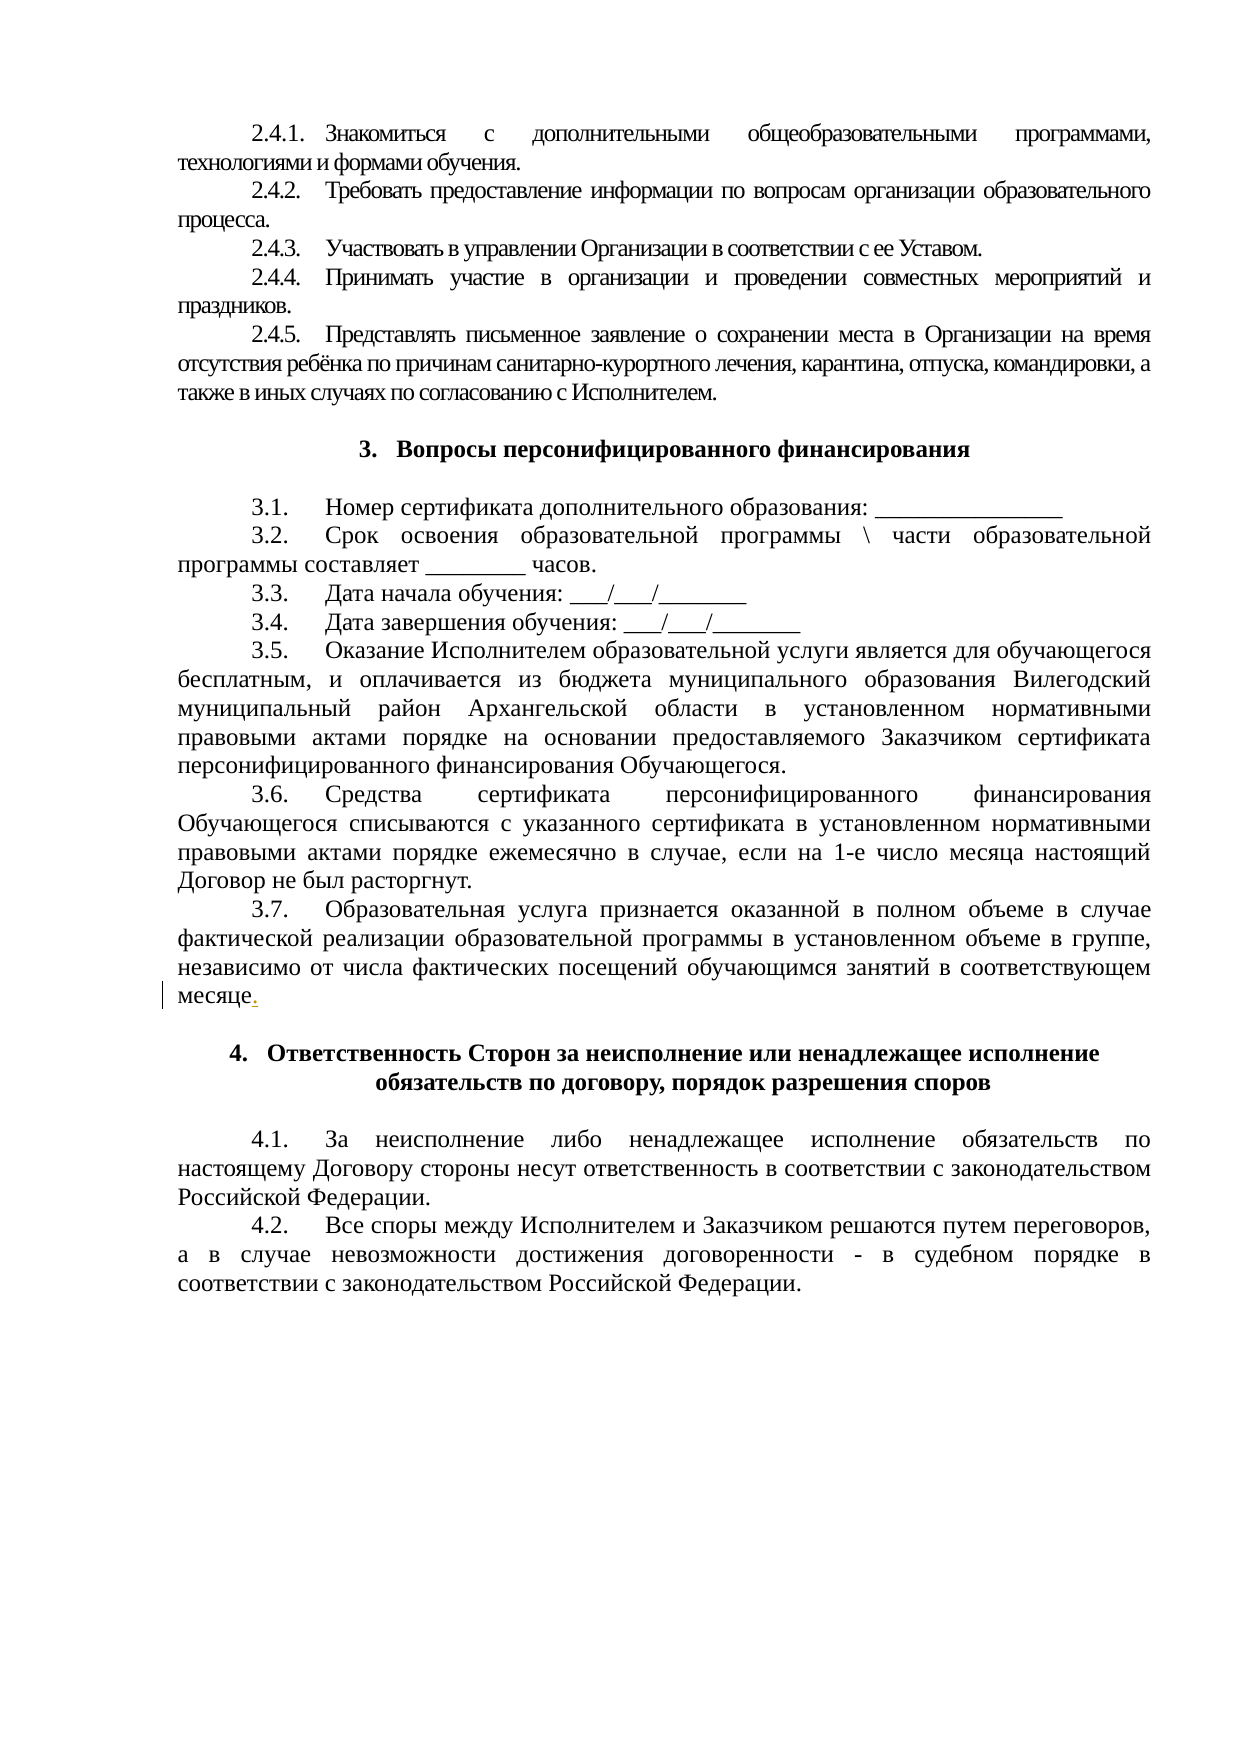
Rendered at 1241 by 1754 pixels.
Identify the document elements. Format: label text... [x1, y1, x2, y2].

list Требовать предоставление информации по вопросам организации образовательного процесса. [177, 176, 1152, 233]
list Представлять письменное заявление о сохранении места в Организации на время отсутствия ребёнка по причинам санитарно-курортного лечения, карантина, отпуска, командировки, а также в иных случаях по согласованию с Исполнителем. [177, 319, 1152, 406]
list Образовательная услуга признается оказанной в полном объеме в случае фактической реализации образовательной программы в установленном объеме в группе, независимо от числа фактических посещений обучающимся занятий в соответствующем месяце [177, 894, 1152, 1009]
list Номер сертификата дополнительного образования: _______________ [177, 492, 1152, 521]
list Участвовать в управлении Организации в соответствии с ее Уставом. [177, 233, 1152, 262]
list Вопросы персонифицированного финансирования [177, 434, 1152, 463]
list Оказание Исполнителем образовательной услуги является для обучающегося бесплатным, и оплачивается из бюджета муниципального образования Вилегодский муниципальный район Архангельской области в установленном нормативными правовыми актами порядке на основании предоставляемого Заказчиком сертификата персонифицированного финансирования Обучающегося. [177, 636, 1152, 779]
list Принимать участие в организации и проведении совместных мероприятий и праздников. [177, 262, 1152, 319]
list За неисполнение либо ненадлежащее исполнение обязательств по настоящему Договору стороны несут ответственность в соответствии с законодательством Российской Федерации. [177, 1124, 1152, 1211]
list Средства сертификата персонифицированного финансирования Обучающегося списываются с указанного сертификата в установленном нормативными правовыми актами порядке ежемесячно в случае, если на 1-е число месяца настоящий Договор не был расторгнут. [177, 779, 1152, 894]
list Все споры между Исполнителем и Заказчиком решаются путем переговоров, а в случае невозможности достижения договоренности - в судебном порядке в соответствии с законодательством Российской Федерации. [177, 1211, 1152, 1297]
list Срок освоения образовательной программы \ части образовательной программы составляет ________ часов. [177, 521, 1152, 578]
list Ответственность Сторон за неисполнение или ненадлежащее исполнение обязательств по договору, порядок разрешения споров [177, 1038, 1152, 1096]
list Дата начала обучения: ___/___/_______ [177, 578, 1152, 607]
list Знакомиться с дополнительными общеобразовательными программами, технологиями и формами обучения. [177, 118, 1152, 176]
list Дата завершения обучения: ___/___/_______ [177, 607, 1152, 636]
